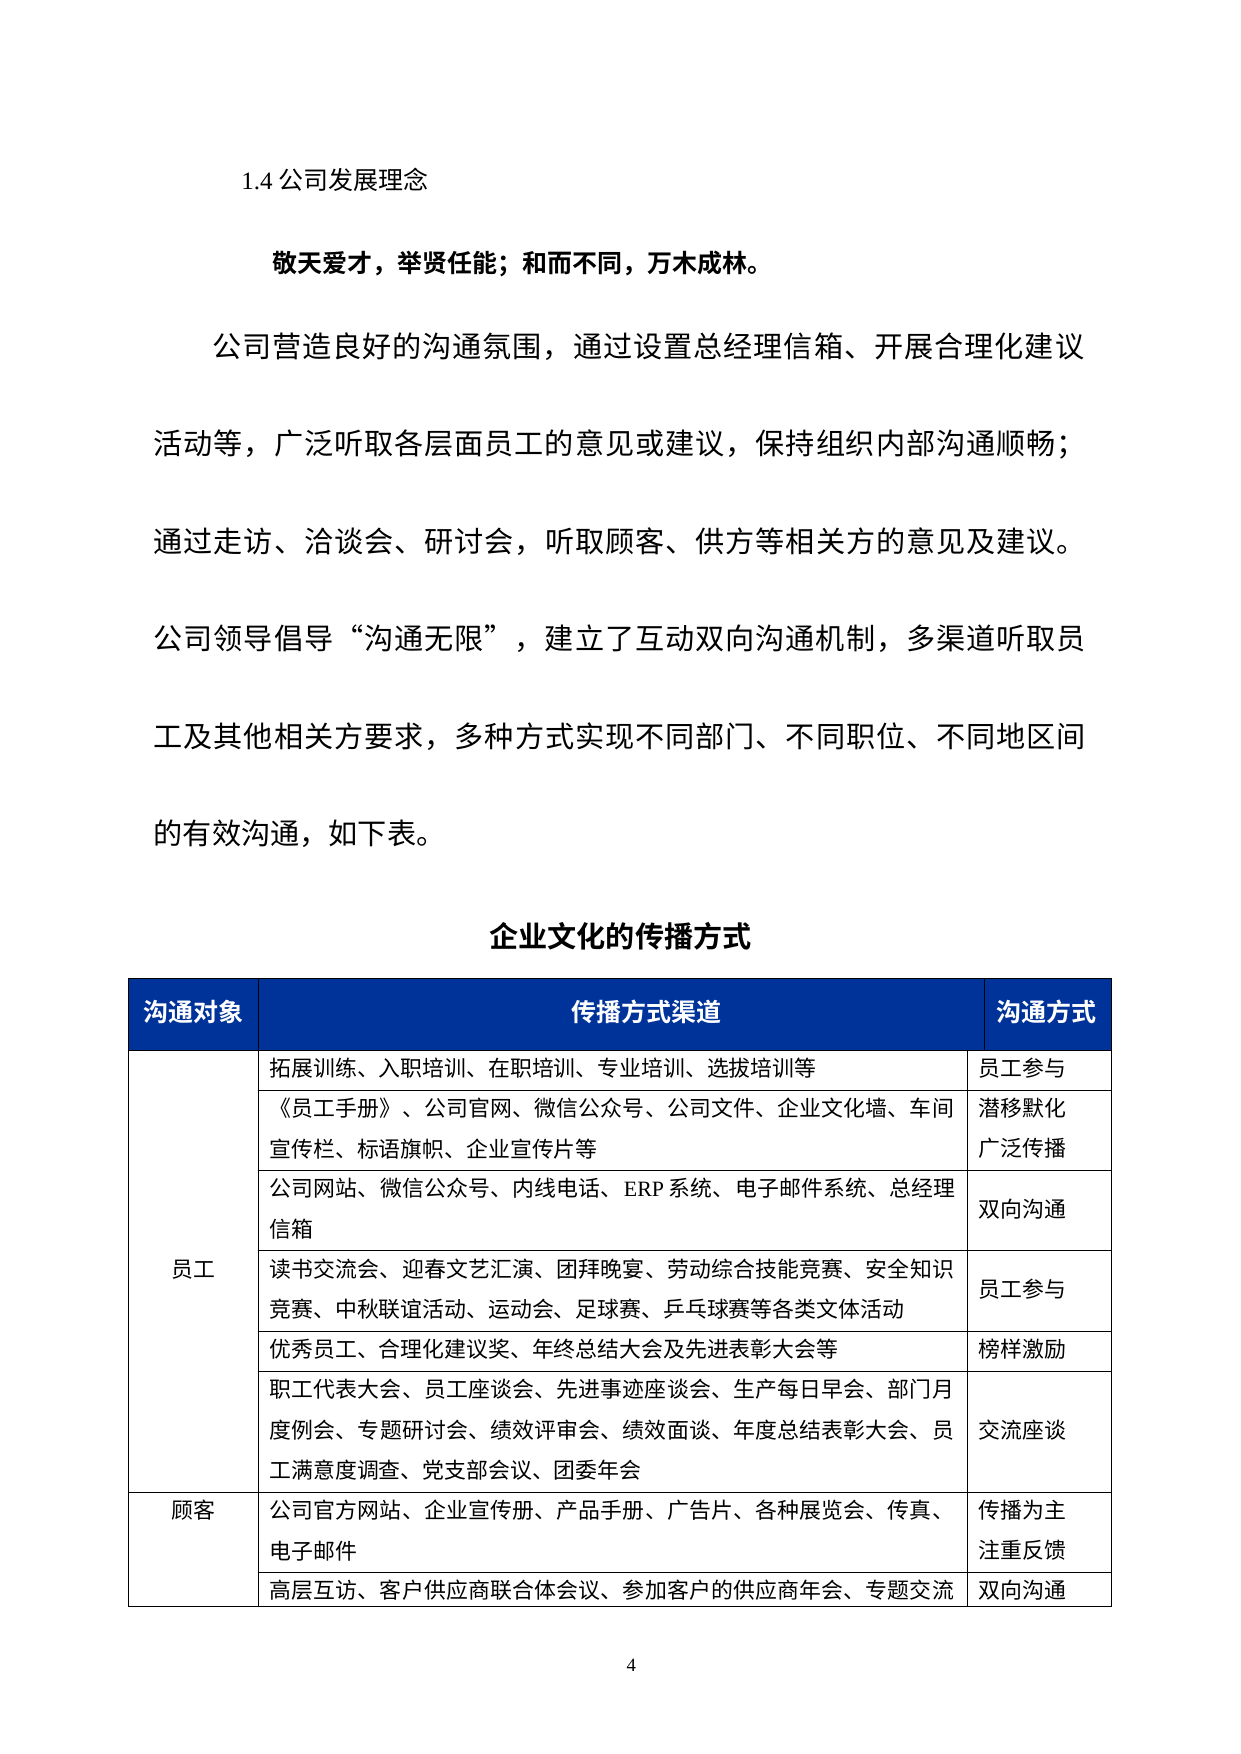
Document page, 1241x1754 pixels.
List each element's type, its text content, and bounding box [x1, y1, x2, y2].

table_cell 双向沟通 [968, 1573, 1111, 1606]
table_cell 员工 [129, 1051, 258, 1492]
text 敬天爱才，举贤任能；和而不同，万木成林。 [241, 229, 1086, 294]
table_header 沟通方式 [985, 979, 1111, 1050]
table_cell 优秀员工、合理化建议奖、年终总结大会及先进表彰大会等 [259, 1332, 967, 1371]
table_cell 榜样激励 [968, 1332, 1111, 1371]
table_cell 高层互访、客户供应商联合体会议、参加客户的供应商年会、专题交流会议、信息化系统 [259, 1573, 967, 1606]
text 公司营造良好的沟通氛围，通过设置总经理信箱、开展合理化建议活动等，广泛听取各层面员工的意见或建议，保持组织内部沟通顺畅；通过走访、洽谈会、研讨会，听取顾客、供方等相关方的意见及建议。公司领导倡导“沟通无限”，建立了互动双向沟通机制，多渠道听取员工及其他相关方要求，多种方式实现不同部门、不同职位、不同地区间的有效沟通，如下表。 [153, 312, 1087, 864]
text 企业文化的传播方式 [153, 902, 1087, 967]
table_cell 双向沟通 [968, 1171, 1111, 1250]
table_cell 员工参与 [968, 1251, 1111, 1331]
table_header 沟通对象 [129, 979, 258, 1050]
table_cell 交流座谈 [968, 1372, 1111, 1492]
text 1.4 公司发展理念 [241, 146, 1087, 211]
table_cell 职工代表大会、员工座谈会、先进事迹座谈会、生产每日早会、部门月度例会、专题研讨会、绩效评审会、绩效面谈、年度总结表彰大会、员工满意度调查、党支部会议、团委年会 [259, 1372, 967, 1492]
table_cell 读书交流会、迎春文艺汇演、团拜晚宴、劳动综合技能竞赛、安全知识竞赛、中秋联谊活动、运动会、足球赛、乒乓球赛等各类文体活动 [259, 1251, 967, 1331]
table_cell 顾客 [129, 1493, 258, 1606]
table_cell 潜移默化 广泛传播 [968, 1091, 1111, 1170]
table_cell 《员工手册》、公司官网、微信公众号、公司文件、企业文化墙、车间宣传栏、标语旗帜、企业宣传片等 [259, 1091, 967, 1170]
table_cell 公司官方网站、企业宣传册、产品手册、广告片、各种展览会、传真、电子邮件 [259, 1493, 967, 1572]
table_cell 拓展训练、入职培训、在职培训、专业培训、选拔培训等 [259, 1051, 967, 1089]
table_cell 员工参与 [968, 1051, 1111, 1089]
table_cell 传播为主 注重反馈 [968, 1493, 1111, 1572]
table_header 传播方式渠道 [259, 979, 984, 1050]
table_cell 公司网站、微信公众号、内线电话、ERP系统、电子邮件系统、总经理信箱 [259, 1171, 967, 1250]
